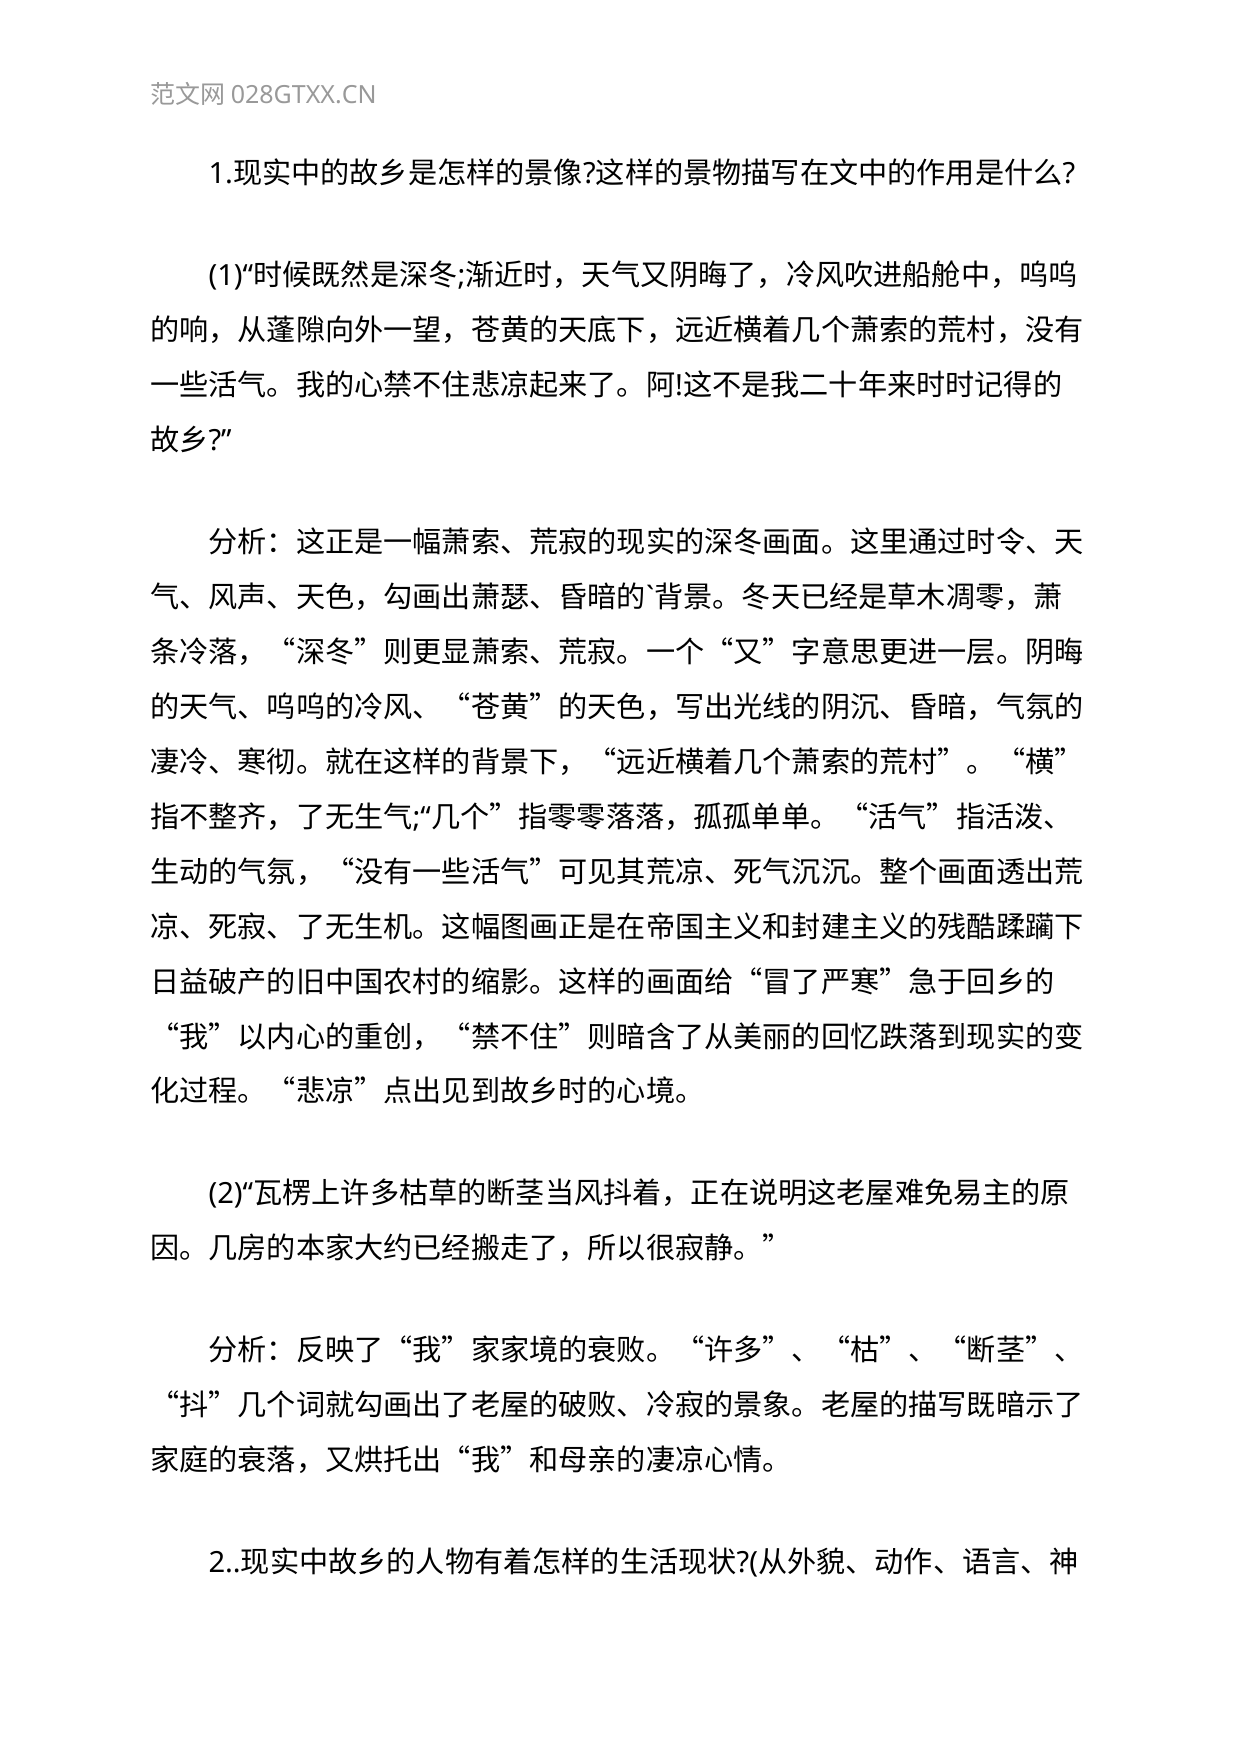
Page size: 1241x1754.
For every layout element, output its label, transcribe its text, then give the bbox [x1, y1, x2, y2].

text 分析：这正是一幅萧索、荒寂的现实的深冬画面。这里通过时令、天气、风声、天色，勾画出萧瑟、昏暗的`背景。冬天已经是草木凋零，萧条冷落，“深冬”则更显萧索、荒寂。一个“又”字意思更进一层。阴晦的天气、呜呜的冷风、“苍黄”的天色，写出光线的阴沉、昏暗，气氛的凄冷、寒彻。就在这样的背景下，“远近横着几个萧索的荒村”。“横”指不整齐，了无生气;“几个”指零零落落，孤孤单单。“活气”指活泼、生动的气氛，“没有一些活气”可见其荒凉、死气沉沉。整个画面透出荒凉、死寂、了无生机。这幅图画正是在帝国主义和封建主义的残酷蹂躏下日益破产的旧中国农村的缩影。这样的画面给“冒了严寒”急于回乡的“我”以内心的重创，“禁不住”则暗含了从美丽的回忆跌落到现实的变化过程。“悲凉”点出见到故乡时的心境。 [150, 519, 1090, 1110]
text 分析：反映了“我”家家境的衰败。“许多”、“枯”、“断茎”、“抖”几个词就勾画出了老屋的破败、冷寂的景象。老屋的描写既暗示了家庭的衰落，又烘托出“我”和母亲的凄凉心情。 [150, 1327, 1090, 1479]
text (1)“时候既然是深冬;渐近时，天气又阴晦了，冷风吹进船舱中，呜呜的响，从蓬隙向外一望，苍黄的天底下，远近横着几个萧索的荒村，没有一些活气。我的心禁不住悲凉起来了。阿!这不是我二十年来时时记得的故乡?” [150, 252, 1090, 459]
text 1.现实中的故乡是怎样的景像?这样的景物描写在文中的作用是什么? [150, 150, 1090, 192]
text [150, 1538, 1090, 1581]
text (2)“瓦楞上许多枯草的断茎当风抖着，正在说明这老屋难免易主的原因。几房的本家大约已经搬走了，所以很寂静。” [150, 1170, 1090, 1267]
